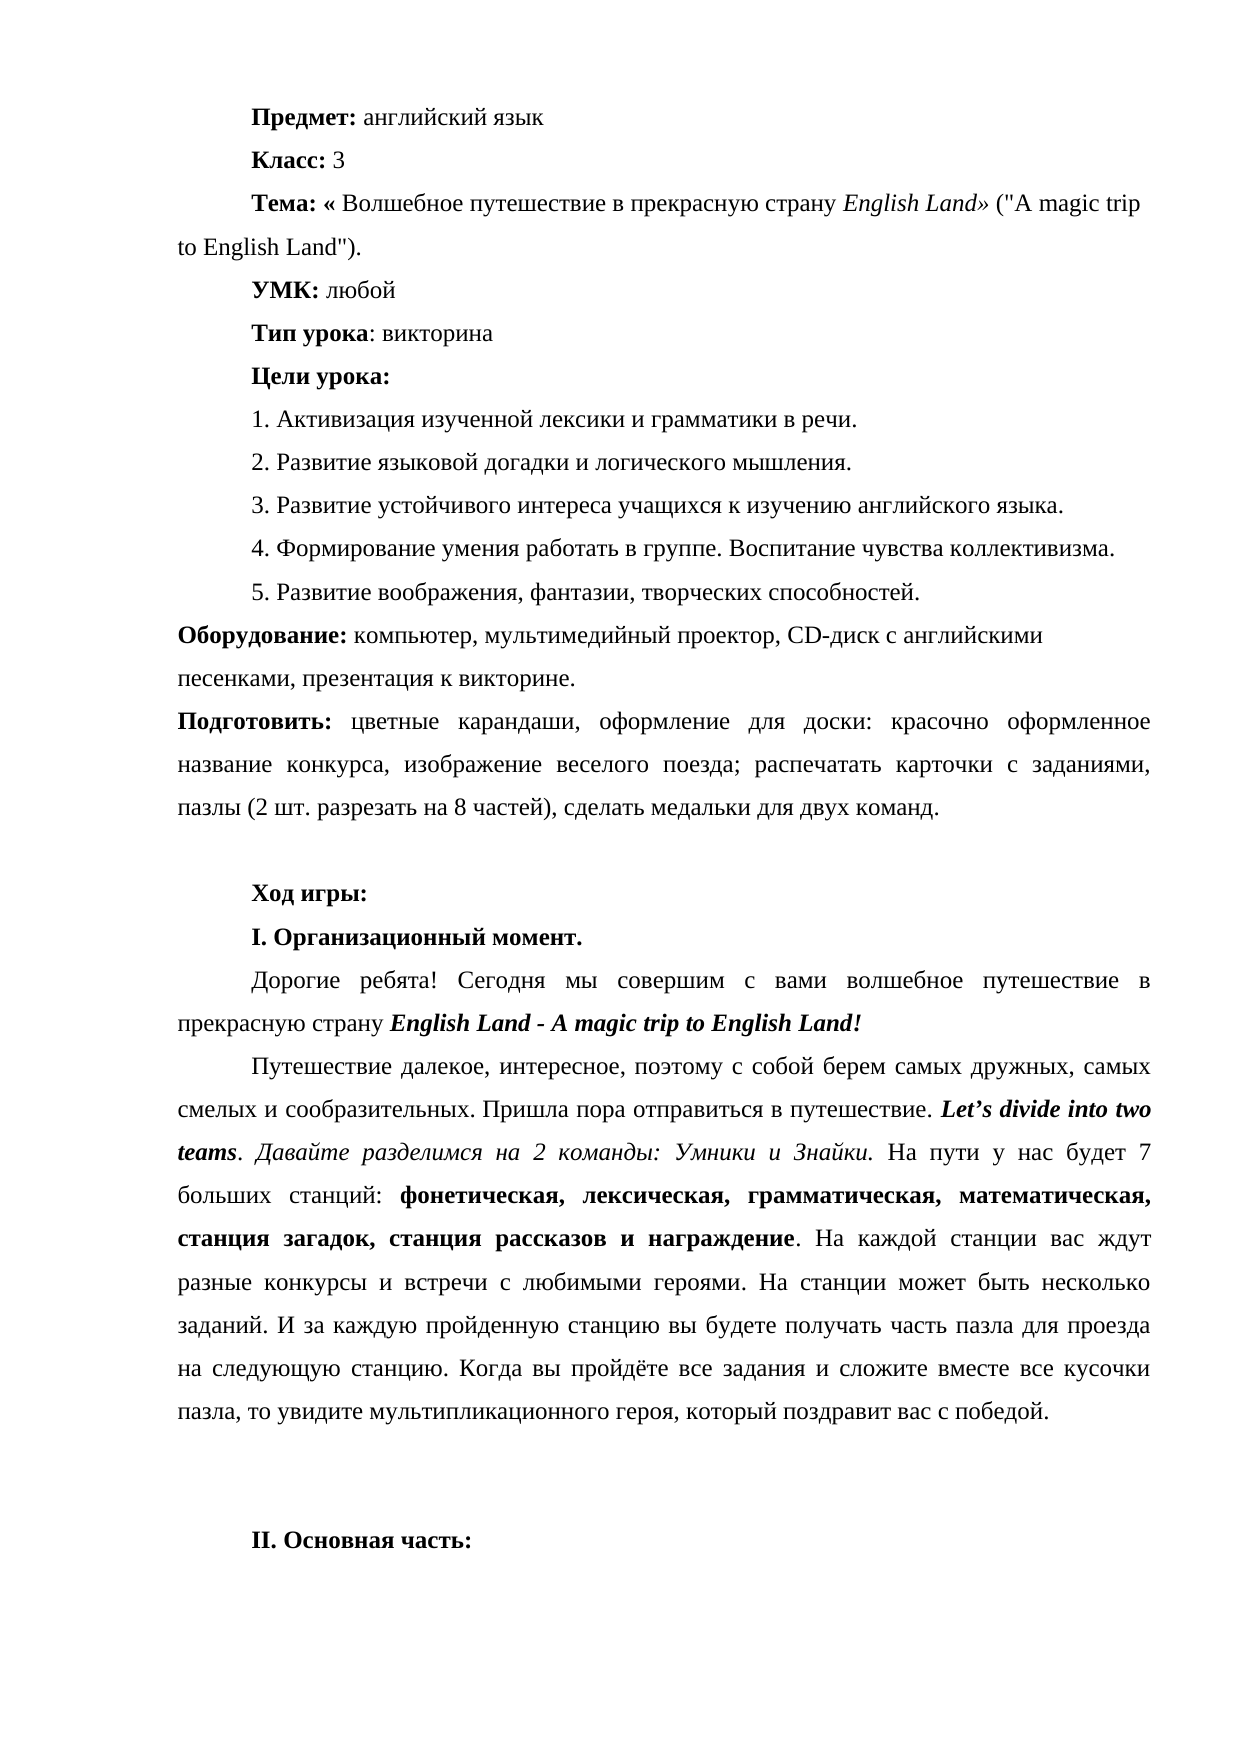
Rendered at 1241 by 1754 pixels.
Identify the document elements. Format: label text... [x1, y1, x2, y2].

text Тема: « Волшебное путешествие в прекрасную страну Еnglish Land» ("A magic trip to English Land"). [177, 188, 1152, 260]
text Подготовить: цветные карандаши, оформление для доски: красочно оформленное название конкурса, изображение веселого поезда; распечатать карточки с заданиями, пазлы (2 шт. разрезать на 8 частей), сделать медальки для двух команд. [177, 706, 1152, 821]
text Тип урока: викторина [177, 318, 1152, 347]
text 4. Формирование умения работать в группе. Воспитание чувства коллективизма. [177, 533, 1152, 562]
text 2. Развитие языковой догадки и логического мышления. [177, 447, 1152, 476]
text Цели урока: [177, 361, 1152, 390]
text Ход игры: [177, 878, 1152, 907]
text I. Организационный момент. [177, 922, 1152, 950]
text Путешествие далекое, интересное, поэтому с собой берем самых дружных, самых смелых и сообразительных. Пришла пора отправиться в путешествие. Let’s divide into two teams. Давайте разделимся на 2 команды: Умники и Знайки. На пути у нас будет 7 больших станций: фонетическая, лексическая, грамматическая, математическая, станция загадок, станция рассказов и награждение. На каждой станции вас ждут разные конкурсы и встречи с любимыми героями. На станции может быть несколько заданий. И за каждую пройденную станцию вы будете получать часть пазла для проезда на следующую станцию. Когда вы пройдёте все задания и сложите вместе все кусочки пазла, то увидите мультипликационного героя, который поздравит вас с победой. [177, 1051, 1152, 1425]
text 3. Развитие устойчивого интереса учащихся к изучению английского языка. [177, 490, 1152, 519]
text 5. Развитие воображения, фантазии, творческих способностей. [177, 577, 1152, 605]
text Дорогие ребята! Сегодня мы совершим с вами волшебное путешествие в прекрасную страну English Land - A magic trip to English Land! [177, 965, 1152, 1037]
text Предмет: английский язык [177, 102, 1152, 131]
text II. Основная часть: [177, 1525, 1152, 1554]
text Оборудование: компьютер, мультимедийный проектор, СD-диск с английскими песенками, презентация к викторине. [177, 620, 1152, 692]
text УМК: любой [177, 275, 1152, 303]
text 1. Активизация изученной лексики и грамматики в речи. [177, 404, 1152, 433]
text Класс: 3 [177, 145, 1152, 174]
